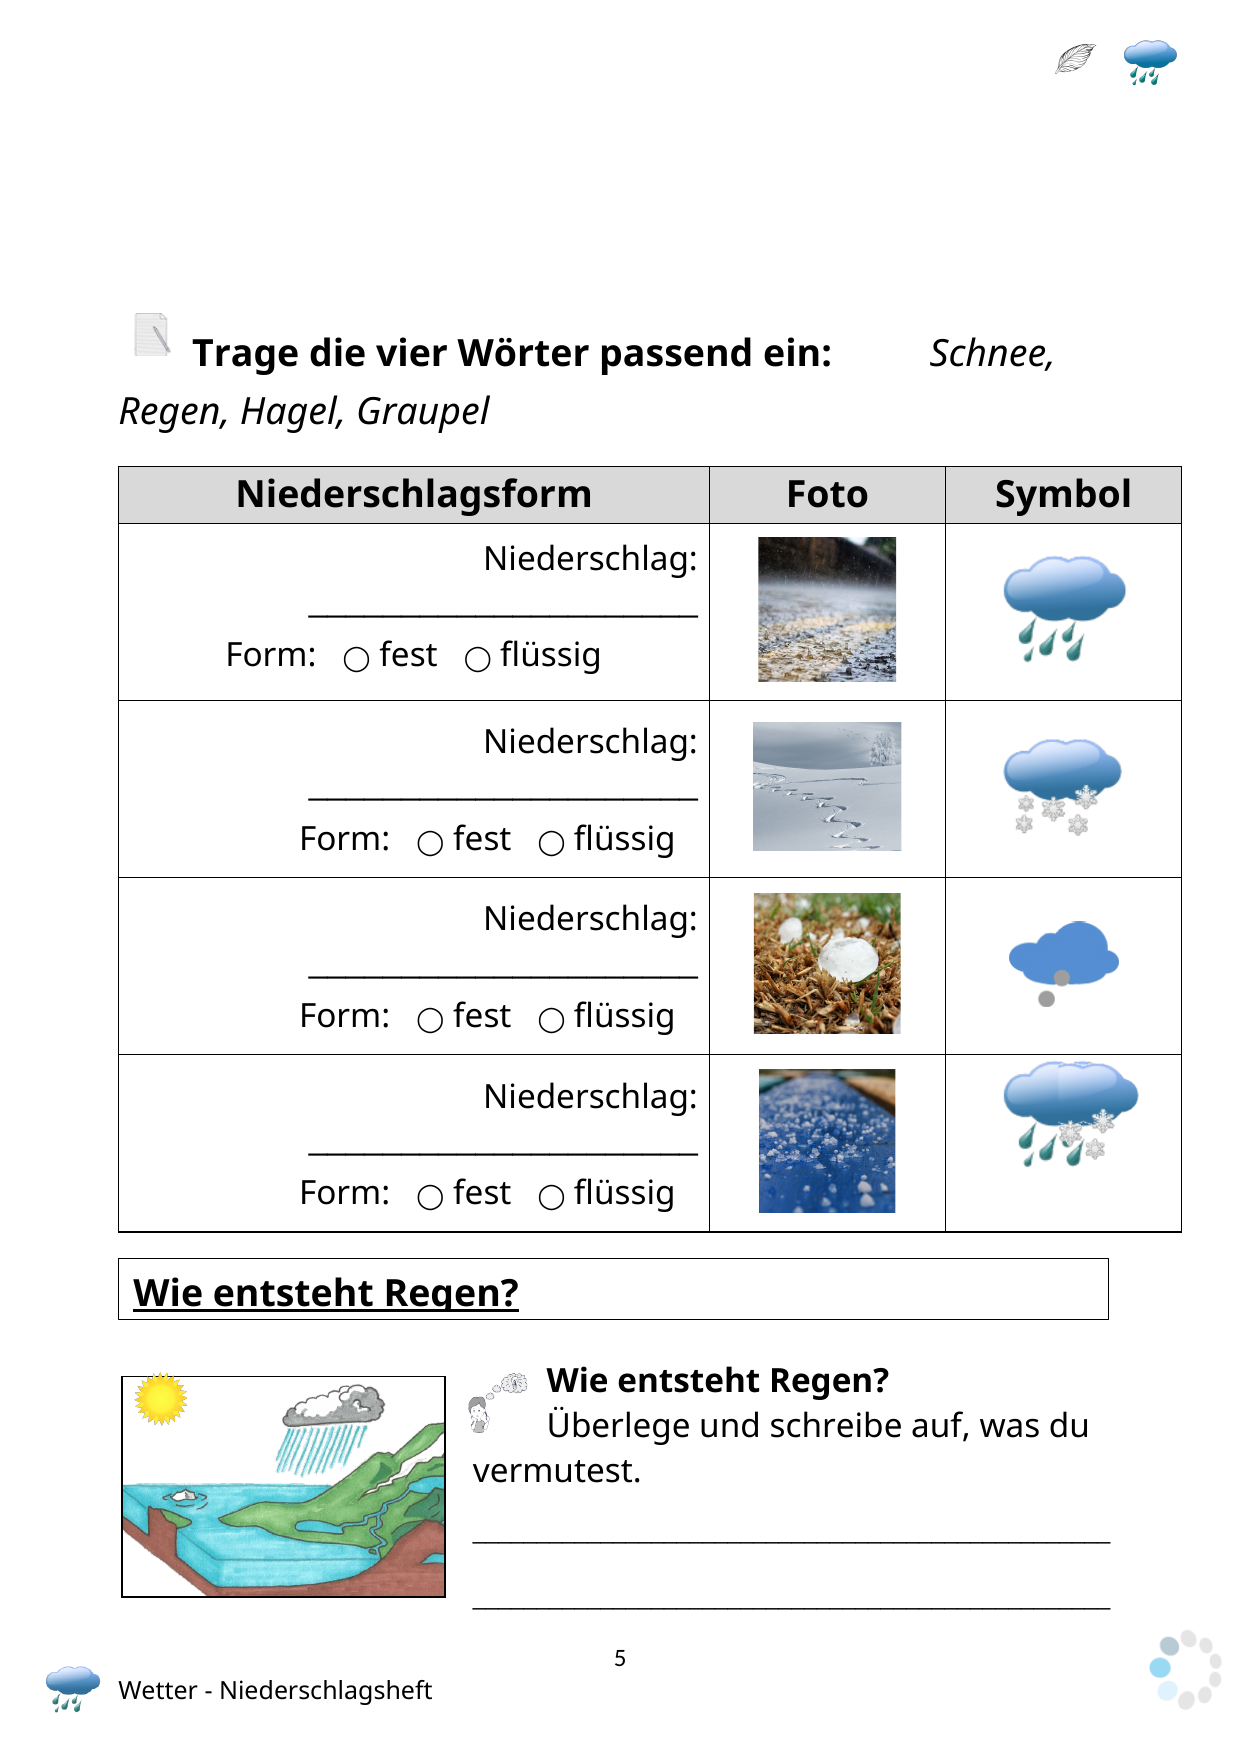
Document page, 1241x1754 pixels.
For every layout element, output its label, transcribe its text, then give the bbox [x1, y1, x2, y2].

picture [753, 893, 901, 1034]
table_cell [946, 1055, 1181, 1231]
table_header Niederschlagsform [119, 467, 709, 523]
table_cell Niederschlag: _____________________ Form: ◯ fest ◯ flüssig [119, 524, 709, 700]
table_cell [946, 524, 1181, 700]
picture [759, 1069, 896, 1213]
table_header Symbol [946, 467, 1181, 523]
table_header Foto [710, 467, 945, 523]
picture [1122, 38, 1179, 87]
table_cell [946, 701, 1181, 877]
table_cell [710, 701, 945, 877]
picture [474, 1610, 1241, 1754]
picture [468, 1373, 528, 1433]
table_cell [710, 1055, 945, 1231]
picture [758, 537, 897, 682]
table_cell [710, 878, 945, 1054]
picture [123, 1372, 444, 1596]
picture [753, 722, 902, 851]
table_cell Niederschlag: _____________________ Form: ◯ fest ◯ flüssig [119, 878, 709, 1054]
table_cell Niederschlag: _____________________ Form: ◯ fest ◯ flüssig [119, 1055, 709, 1231]
picture [43, 1665, 103, 1714]
picture [1001, 733, 1127, 841]
picture [996, 550, 1131, 669]
picture [1006, 917, 1122, 1011]
picture [1055, 44, 1097, 74]
table_cell [946, 878, 1181, 1054]
table_cell [710, 524, 945, 700]
picture [996, 1055, 1131, 1174]
text Trage die vier Wörter passend ein: Schnee, Regen, Hagel, Graupel [118, 326, 1122, 436]
table_cell Niederschlag: _____________________ Form: ◯ fest ◯ flüssig [119, 701, 709, 877]
